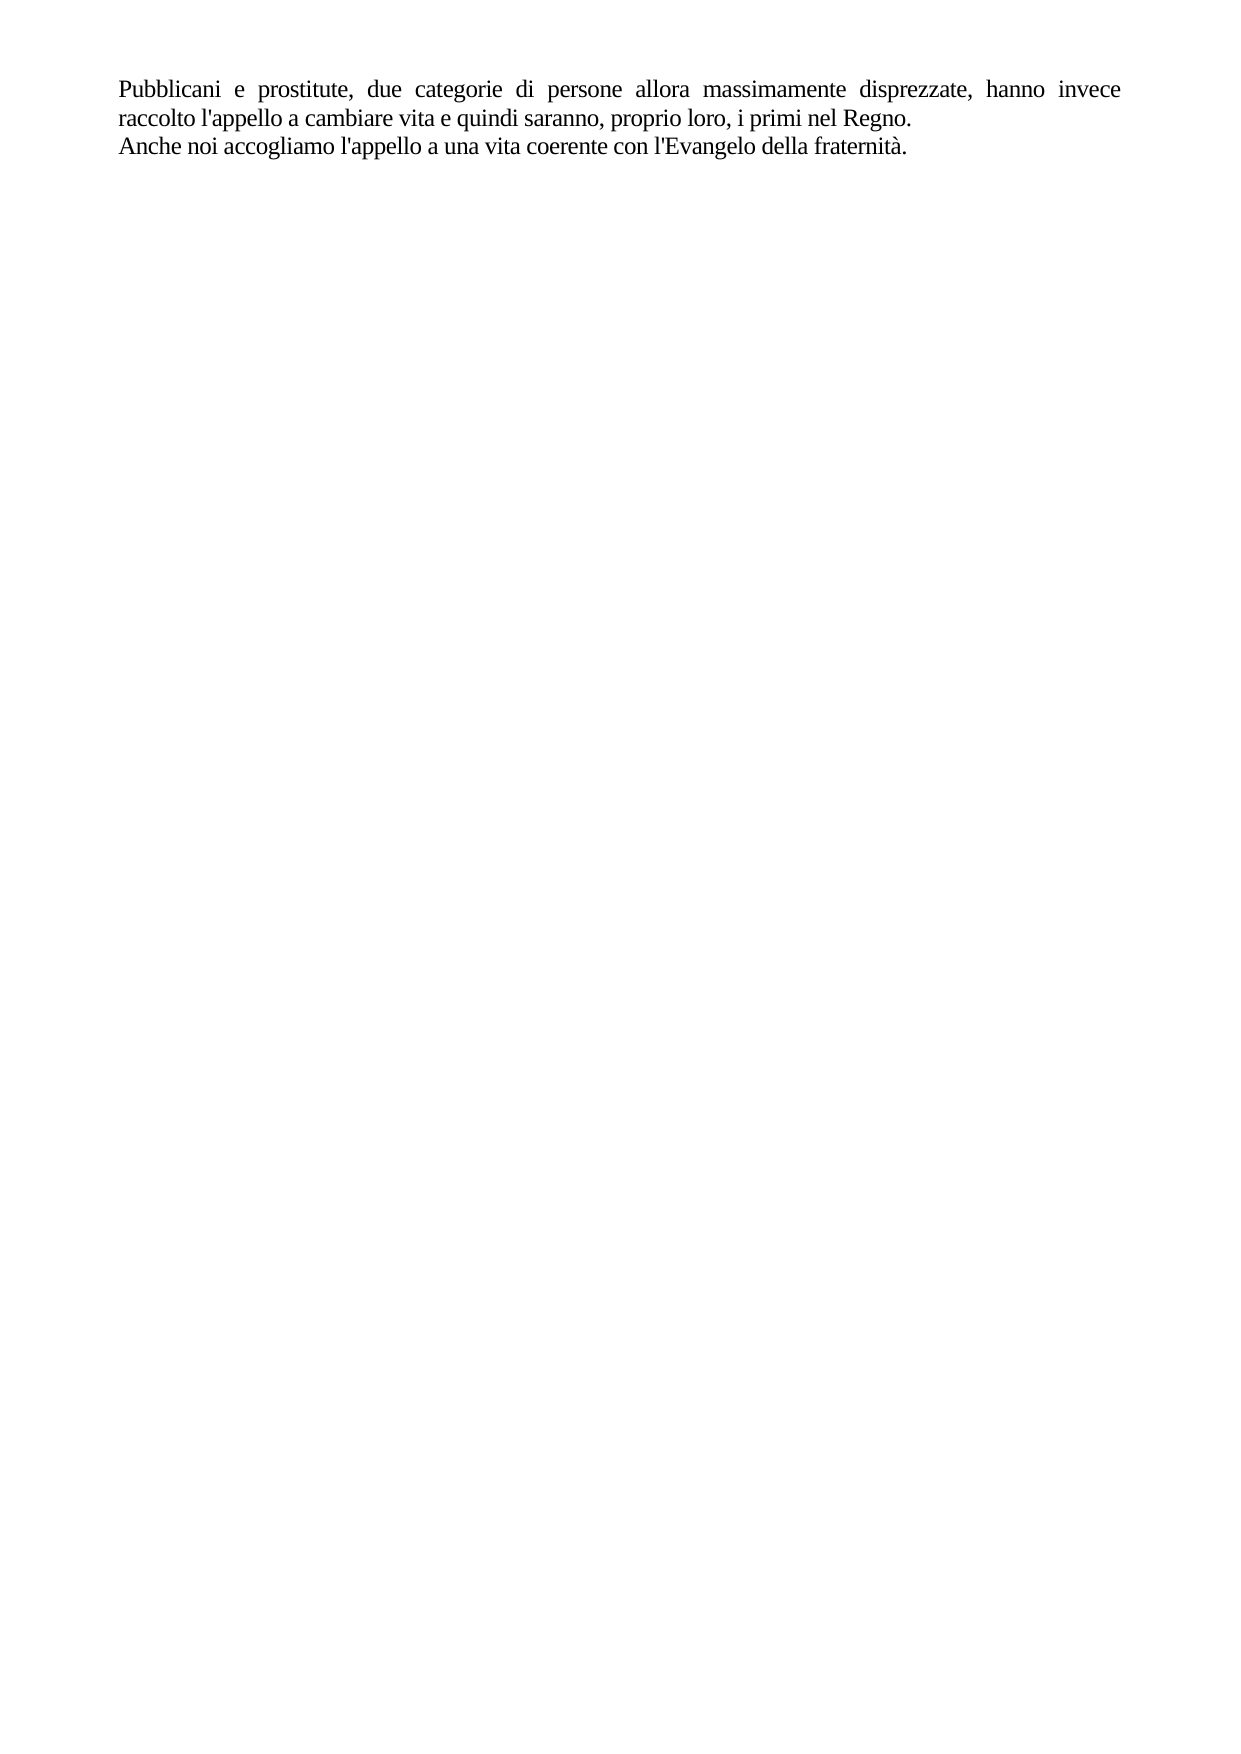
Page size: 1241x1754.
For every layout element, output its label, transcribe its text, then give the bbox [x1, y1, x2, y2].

text Pubblicani e prostitute, due categorie di persone allora massimamente disprezzate, hanno invece raccolto l'appello a cambiare vita e quindi saranno, proprio loro, i primi nel Regno. [118, 74, 1122, 131]
text Anche noi accogliamo l'appello a una vita coerente con l'Evangelo della fraternità. [118, 131, 1122, 160]
